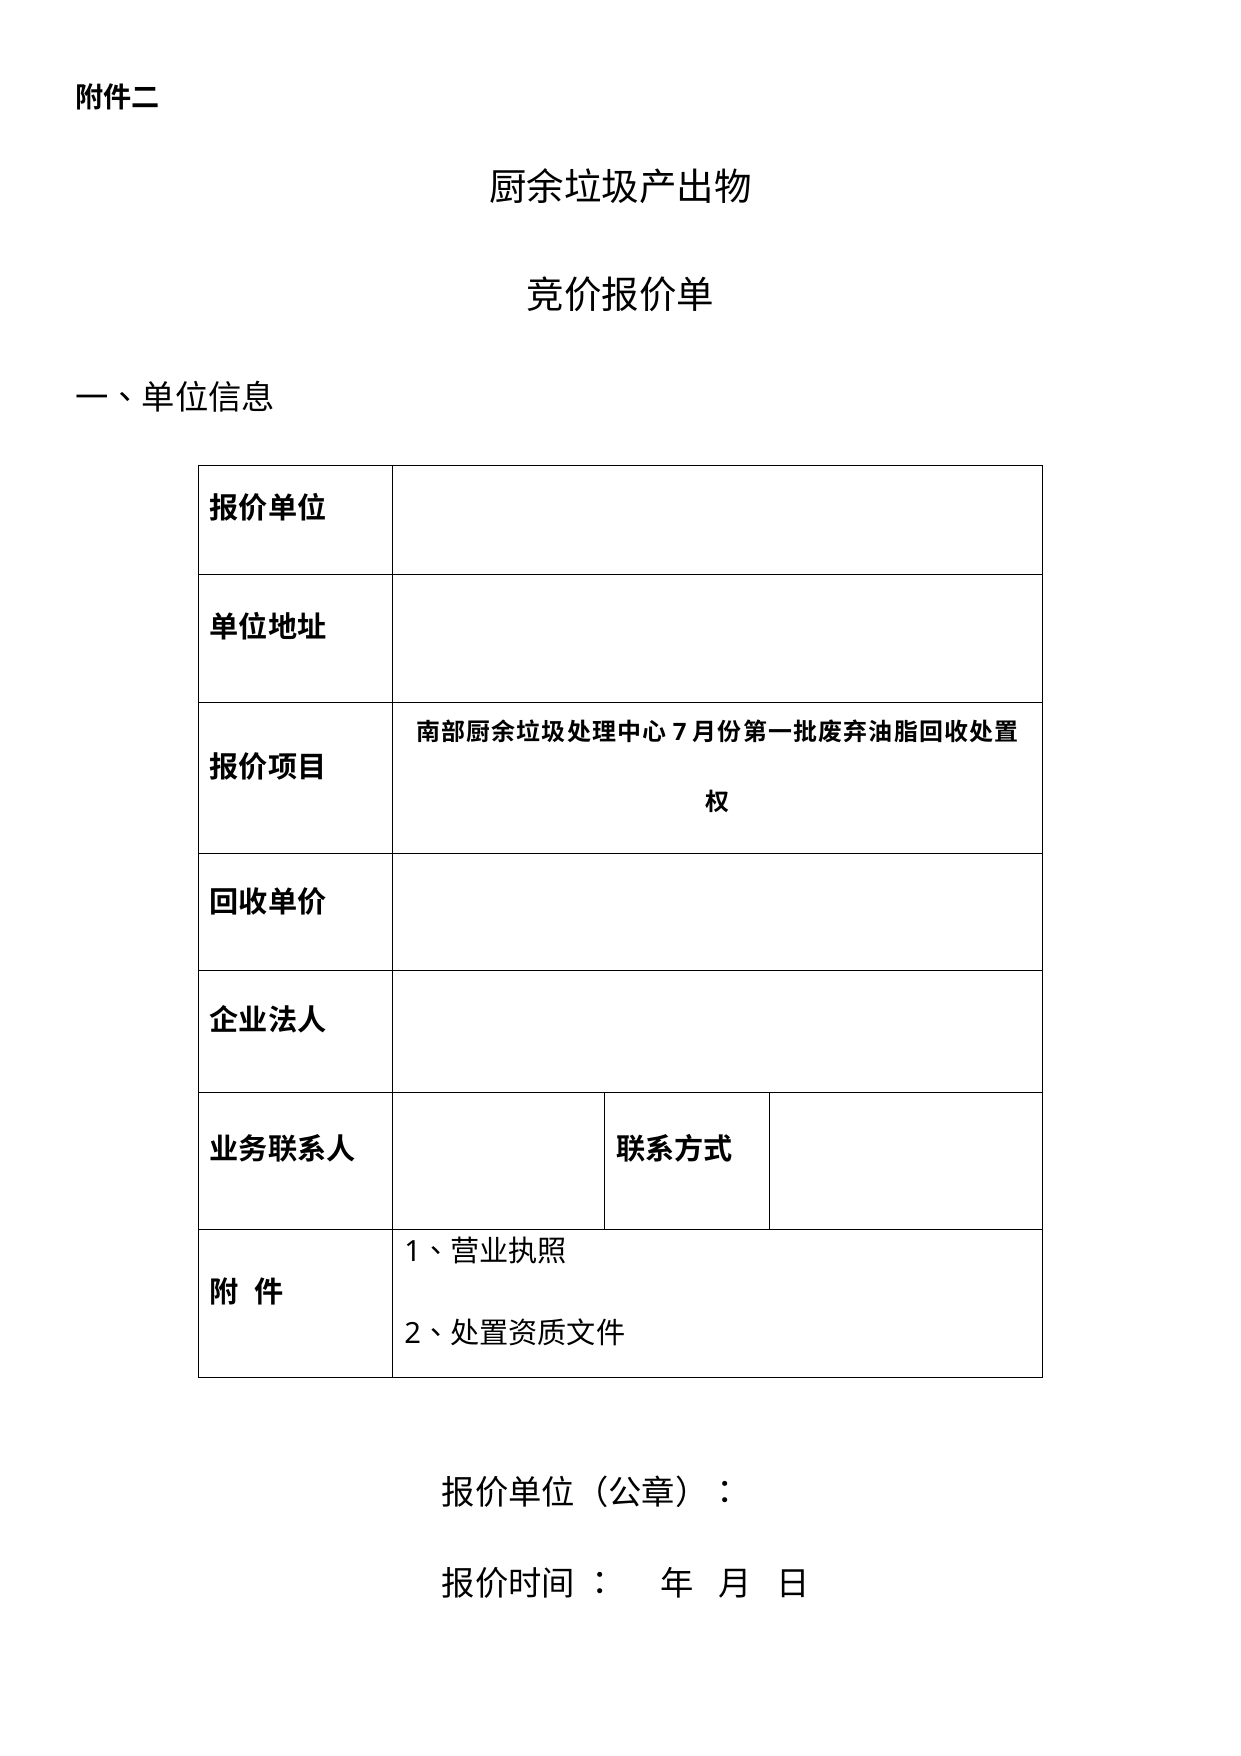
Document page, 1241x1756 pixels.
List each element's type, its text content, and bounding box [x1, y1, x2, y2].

text 附件二 [75, 75, 1165, 116]
table_cell 附 件 [199, 1230, 392, 1377]
table_cell [770, 1093, 1042, 1229]
text 报价单位（公章）： [75, 1469, 1165, 1514]
text 竞价报价单 [75, 265, 1165, 319]
table_cell [393, 971, 1042, 1092]
table_cell 业务联系人 [199, 1093, 392, 1229]
table_cell [393, 854, 1042, 970]
table_cell 单位地址 [199, 575, 392, 702]
table_cell 回收单价 [199, 854, 392, 970]
text 报价时间 ： 年 月 日 [75, 1560, 1165, 1605]
table_cell 营业执照 处置资质文件 [393, 1230, 1042, 1377]
table_header 报价单位 [199, 466, 392, 574]
table_cell 南部厨余垃圾处理中心7月份第一批废弃油脂回收处置权 [393, 703, 1042, 852]
text 厨余垃圾产出物 [75, 156, 1165, 211]
table_cell [393, 575, 1042, 702]
table_header [393, 466, 1042, 574]
table_cell [393, 1093, 604, 1229]
table_cell 报价项目 [199, 703, 392, 852]
table_cell 联系方式 [605, 1093, 769, 1229]
table_cell 企业法人 [199, 971, 392, 1092]
list 单位信息 [75, 374, 1165, 419]
